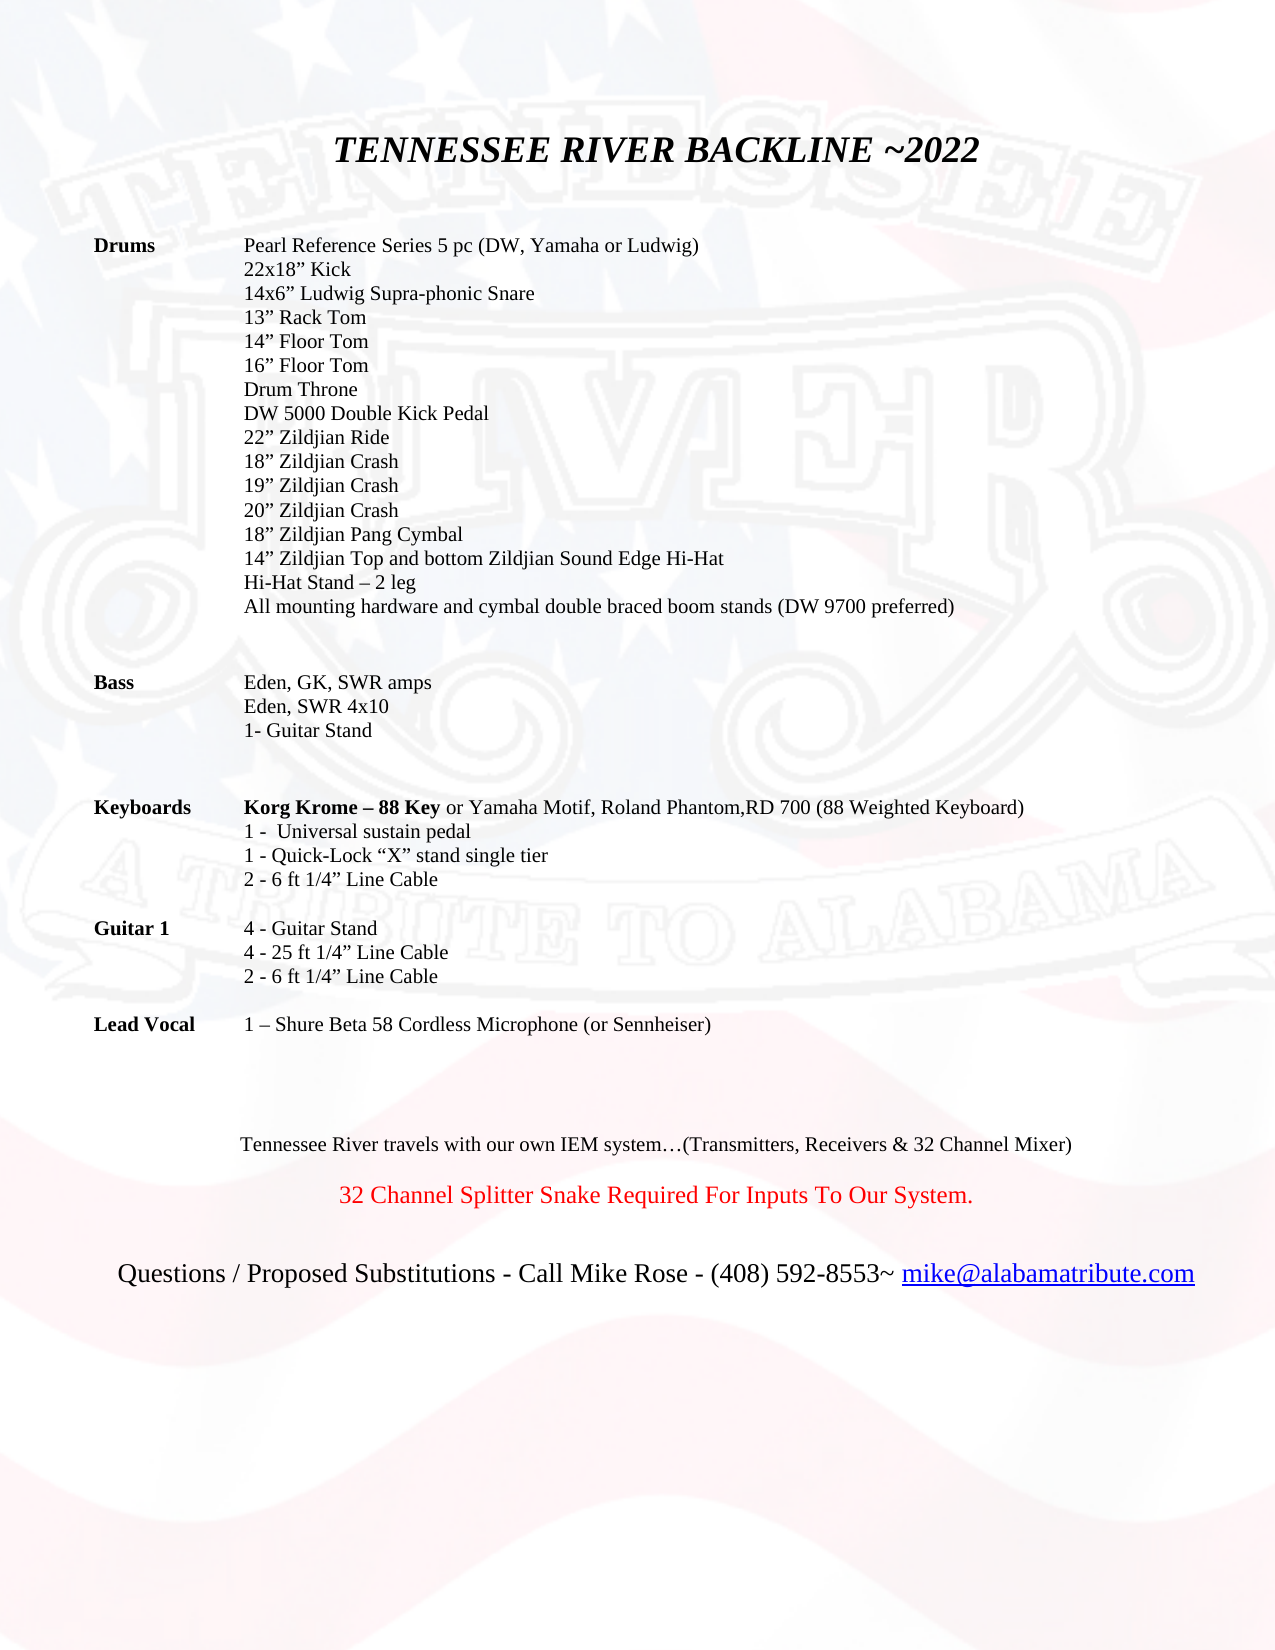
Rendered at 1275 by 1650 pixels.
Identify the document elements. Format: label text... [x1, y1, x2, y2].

text 14” Zildjian Top and bottom Zildjian Sound Edge Hi-Hat [94, 546, 1219, 570]
text 18” Zildjian Crash [94, 449, 1219, 473]
text DW 5000 Double Kick Pedal [94, 401, 1219, 425]
text 22” Zildjian Ride [94, 425, 1219, 449]
text 2 - 6 ft 1/4” Line Cable [169, 867, 1219, 891]
text 14x6” Ludwig Supra-phonic Snare [94, 281, 1219, 305]
text Keyboards Korg Krome – 88 Key or Yamaha Motif, Roland Phantom,RD 700 (88 Weighted Keyboard) [94, 795, 1219, 819]
text 22x18” Kick [94, 257, 1219, 281]
text Bass Eden, GK, SWR amps [94, 670, 1219, 694]
text 32 Channel Splitter Snake Required For Inputs To Our System. [94, 1180, 1219, 1209]
text 14” Floor Tom [94, 329, 1219, 353]
text TENNESSEE RIVER BACKLINE ~2022 [94, 127, 1219, 171]
text Tennessee River travels with our own IEM system…(Transmitters, Receivers & 32 Channel Mixer) [94, 1132, 1219, 1156]
text Hi-Hat Stand – 2 leg [94, 570, 1219, 594]
text All mounting hardware and cymbal double braced boom stands (DW 9700 preferred) [169, 594, 1219, 618]
text 2 - 6 ft 1/4” Line Cable [94, 964, 1219, 988]
text 18” Zildjian Pang Cymbal [94, 522, 1219, 546]
text Drum Throne [94, 377, 1219, 401]
text Guitar 1 4 - Guitar Stand [94, 916, 1219, 939]
text Drums Reference Series 5 pc (DW, Yamaha or Ludwig) [94, 233, 1219, 257]
text Eden, SWR 4x10 [94, 694, 1219, 718]
text Lead Vocal 1 – Shure Beta 58 Cordless Microphone (or Sennheiser) [94, 1012, 1219, 1036]
text Questions / Proposed Substitutions - Call Mike Rose - (408) 592-8553~ mike@alabamatribute.com [94, 1257, 1219, 1288]
text 1- Guitar Stand [94, 718, 1219, 742]
text 13” Rack Tom [94, 305, 1219, 329]
text 16” Floor Tom [94, 353, 1219, 377]
text 19” Zildjian Crash [94, 473, 1219, 497]
text 4 - 25 ft 1/4” Line Cable [94, 939, 1219, 964]
text 1 - Quick-Lock “X” stand single tier [94, 843, 1219, 867]
text 20” Zildjian Crash [94, 497, 1219, 522]
text 1 - Universal sustain pedal [94, 819, 1219, 843]
